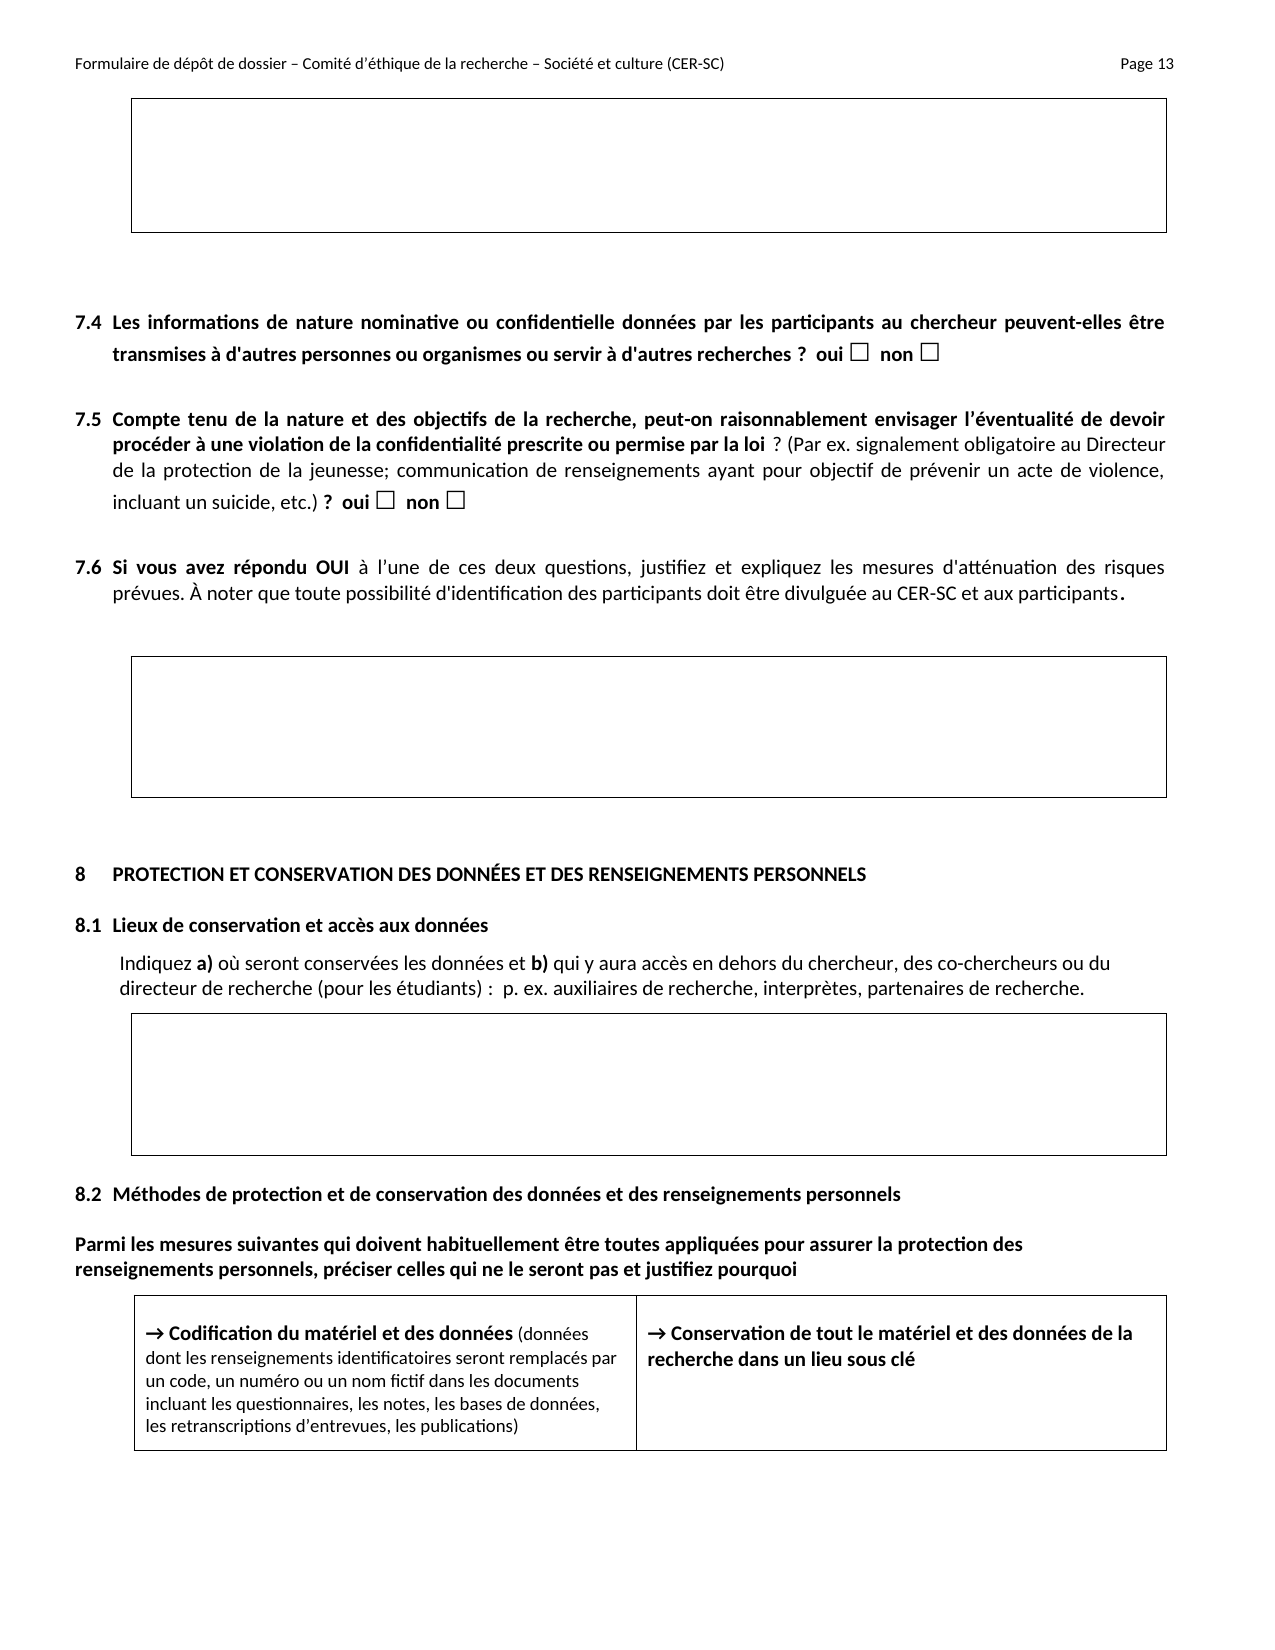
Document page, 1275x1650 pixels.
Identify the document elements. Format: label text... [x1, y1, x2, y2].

list Méthodes de protection et de conservation des données et des renseignements personnels [75, 1181, 1167, 1206]
text Parmi les mesures suivantes qui doivent habituellement être toutes appliquées pour assurer la protection des renseignements personnels, préciser celles qui ne le seront pas et justifiez pourquoi [75, 1231, 1167, 1282]
list PROTECTION ET CONSERVATION DES DONNÉES ET DES RENSEIGNEMENTS PERSONNELS [75, 861, 1167, 887]
table_header [132, 657, 1166, 797]
list Lieux de conservation et accès aux données [75, 912, 1167, 937]
table_header → Conservation de tout le matériel et des données de la recherche dans un lieu sous clé [637, 1296, 1166, 1450]
list Les informations de nature nominative ou confidentielle données par les participants au chercheur peuvent-elles être transmises à d'autres personnes ou organismes ou servir à d'autres recherches ? oui non [75, 309, 1167, 368]
list Compte tenu de la nature et des objectifs de la recherche, peut-on raisonnablement envisager l’éventualité de devoir procéder à une violation de la confidentialité prescrite ou permise par la loi ? (Par ex. signalement obligatoire au Directeur de la protection de la jeunesse; communication de renseignements ayant pour objectif de prévenir un acte de violence, incluant un suicide, etc.) ? oui non [75, 406, 1167, 517]
text Indiquez a) où seront conservées les données et b) qui y aura accès en dehors du chercheur, des co-chercheurs ou du directeur de recherche (pour les étudiants) : p. ex. auxiliaires de recherche, interprètes, partenaires de recherche. [119, 950, 1167, 1001]
table_header [132, 99, 1166, 232]
list Si vous avez répondu OUI à l’une de ces deux questions, justifiez et expliquez les mesures d'atténuation des risques prévues. À noter que toute possibilité d'identification des participants doit être divulguée au CER-SC et aux participants. [75, 554, 1167, 605]
table_header [132, 1014, 1166, 1155]
table_header → Codification du matériel et des données (données dont les renseignements identificatoires seront remplacés par un code, un numéro ou un nom fictif dans les documents incluant les questionnaires, les notes, les bases de données, les retranscriptions d’entrevues, les publications) [135, 1296, 636, 1450]
